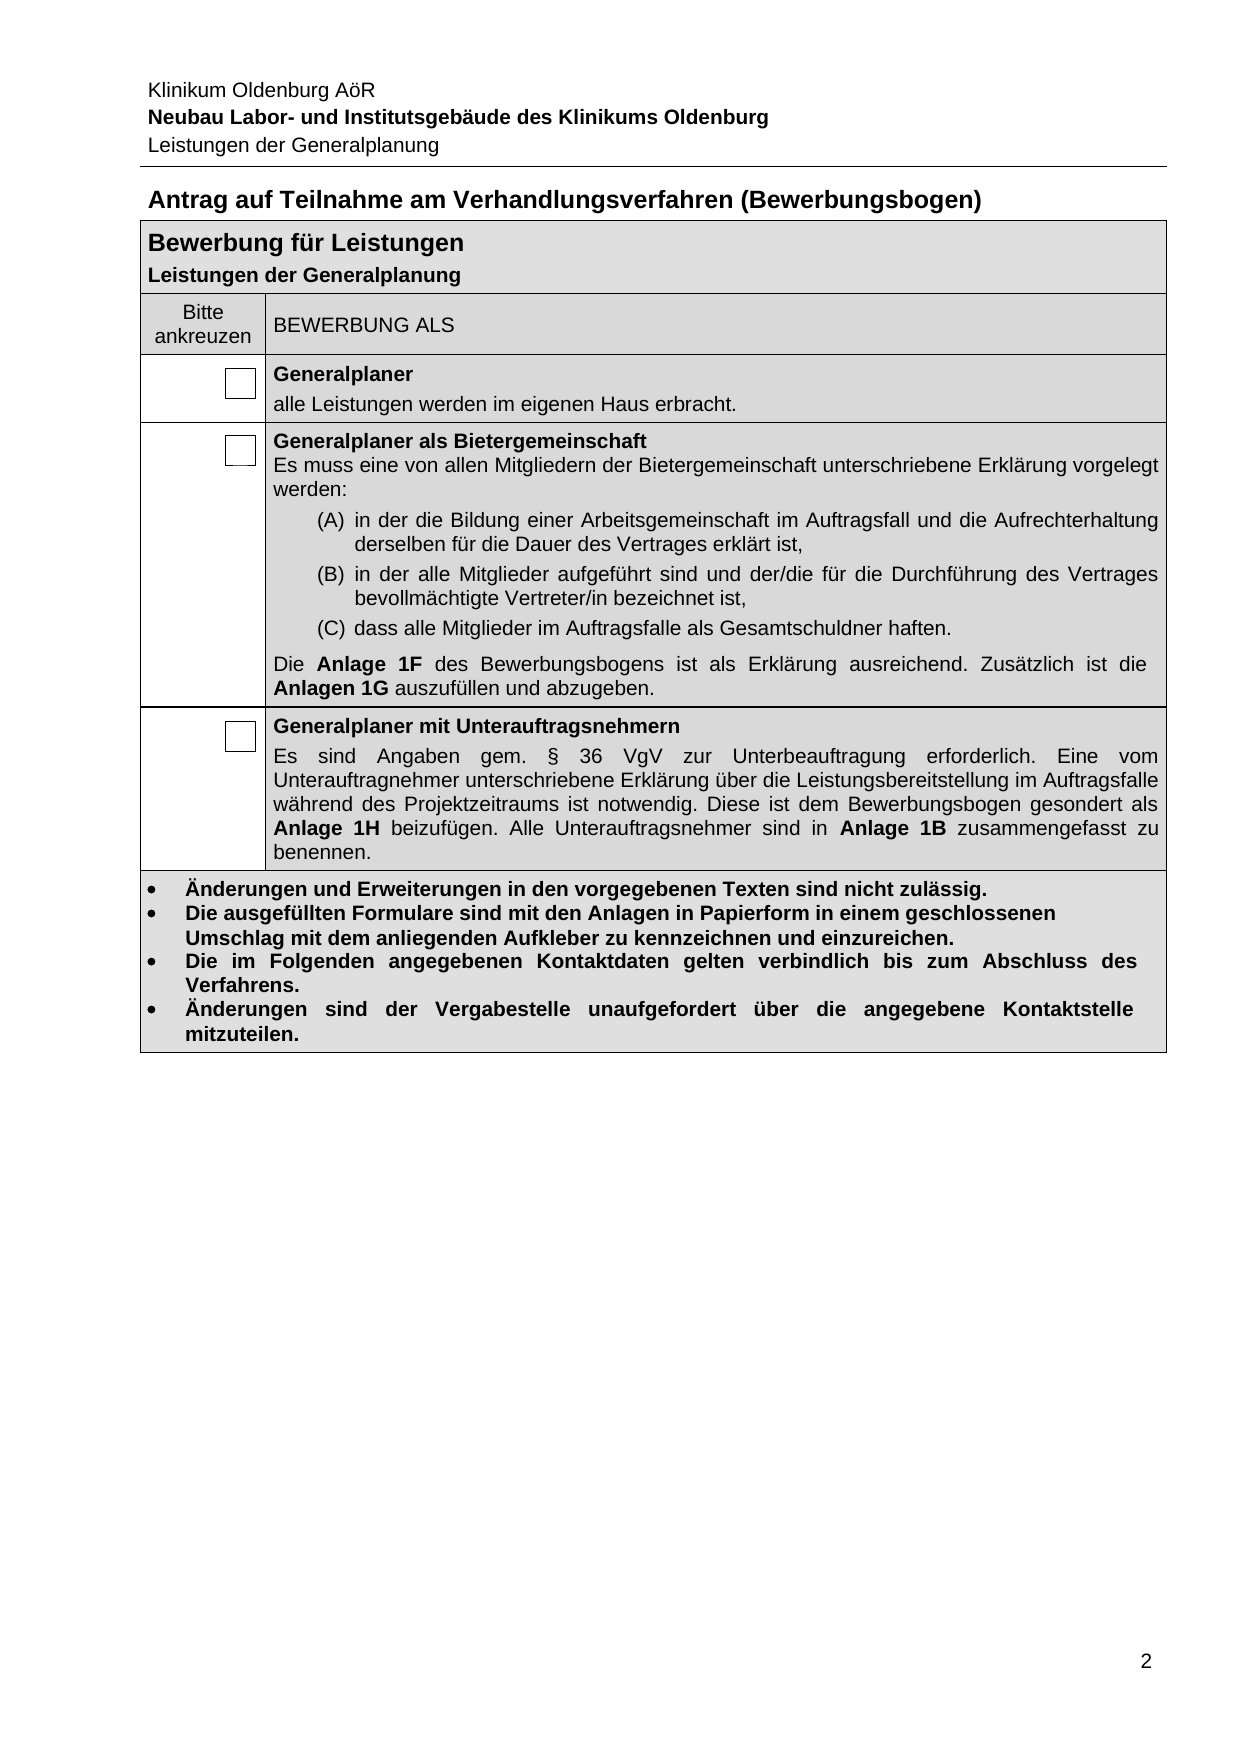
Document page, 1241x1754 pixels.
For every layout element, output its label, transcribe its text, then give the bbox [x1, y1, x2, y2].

table_header Bewerbung für Leistungen Leistungen der Generalplanung [141, 221, 1166, 293]
text Antrag auf Teilnahme am Verhandlungsverfahren (Bewerbungsbogen) [148, 185, 1152, 214]
table_cell [141, 423, 265, 706]
table_cell BEWERBUNG ALS [266, 294, 1166, 354]
table_cell Bitte ankreuzen [141, 294, 265, 354]
table_cell [141, 355, 265, 422]
table_cell [141, 708, 265, 870]
table_cell Generalplaner mit Unterauftragsnehmern Es sind Angaben gem. § 36 VgV zur Unterbeauftragung erforderlich. Eine vom Unterauftragnehmer unterschriebene Erklärung über die Leistungsbereitstellung im Auftragsfalle während des Projektzeitraums ist notwendig. Diese ist dem Bewerbungsbogen gesondert als Anlage 1H beizufügen. Alle Unterauftragsnehmer sind in Anlage 1B zusammengefasst zu benennen. [266, 708, 1166, 870]
table_cell Generalplaner als Bietergemeinschaft Es muss eine von allen Mitgliedern der Bietergemeinschaft unterschriebene Erklärung vorgelegt werden: in der die Bildung einer Arbeitsgemeinschaft im Auftragsfall und die Aufrechterhaltung derselben für die Dauer des Vertrages erklärt ist, in der alle Mitglieder aufgeführt sind und der/die für die Durchführung des Vertrages bevollmächtigte Vertreter/in bezeichnet ist, dass alle Mitglieder im Auftragsfalle als Gesamtschuldner haften. Die Anlage 1F des Bewerbungsbogens ist als Erklärung ausreichend. Zusätzlich ist die Anlagen 1G auszufüllen und abzugeben. [266, 423, 1166, 706]
table_cell Änderungen und Erweiterungen in den vorgegebenen Texten sind nicht zulässig. Die ausgefüllten Formulare sind mit den Anlagen in Papierform in einem geschlossenen Umschlag mit dem anliegenden Aufkleber zu kennzeichnen und einzureichen. Die im Folgenden angegebenen Kontaktdaten gelten verbindlich bis zum Abschluss des Verfahrens. Änderungen sind der Vergabestelle unaufgefordert über die angegebene Kontaktstelle mitzuteilen. [141, 871, 1166, 1052]
table_cell Generalplaner alle Leistungen werden im eigenen Haus erbracht. [266, 355, 1166, 422]
